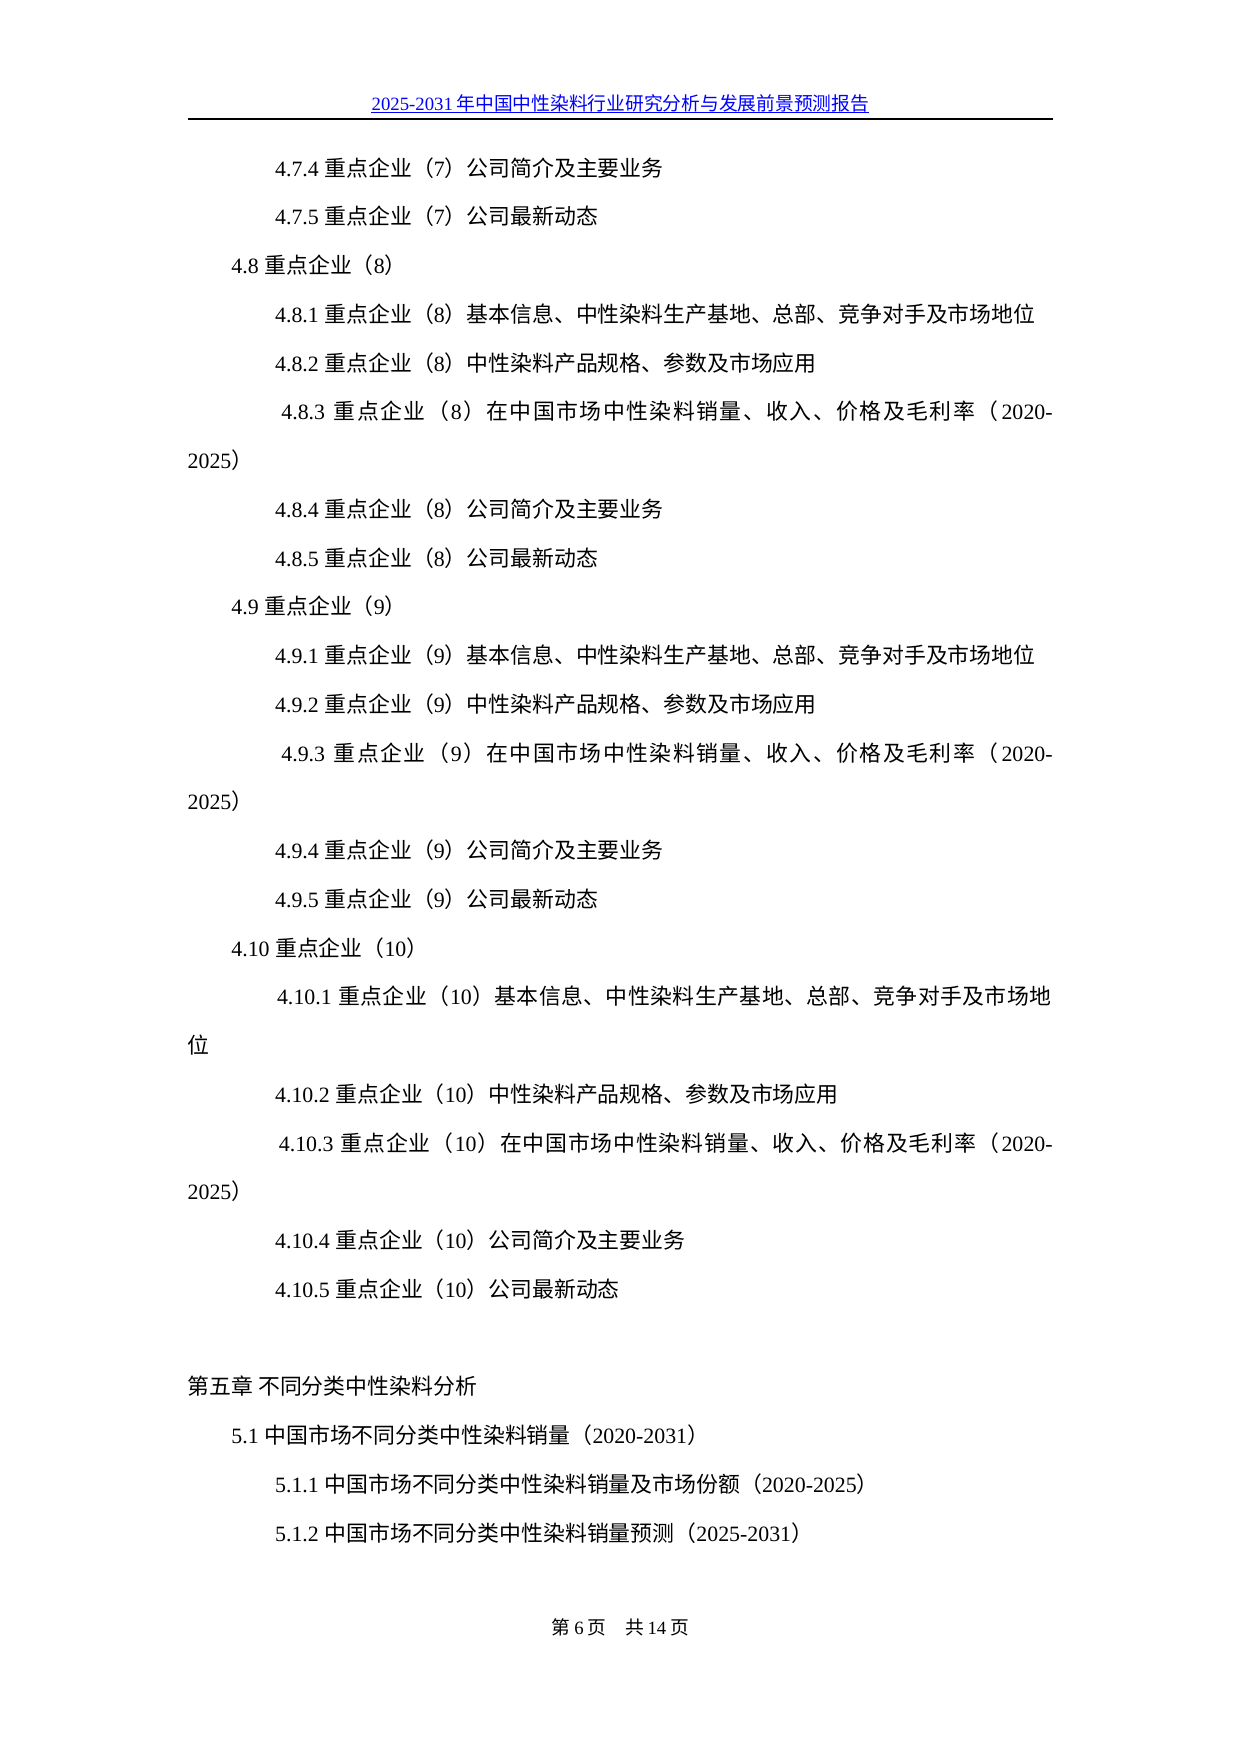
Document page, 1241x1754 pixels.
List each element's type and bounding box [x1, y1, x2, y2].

text [187, 150, 1053, 1548]
